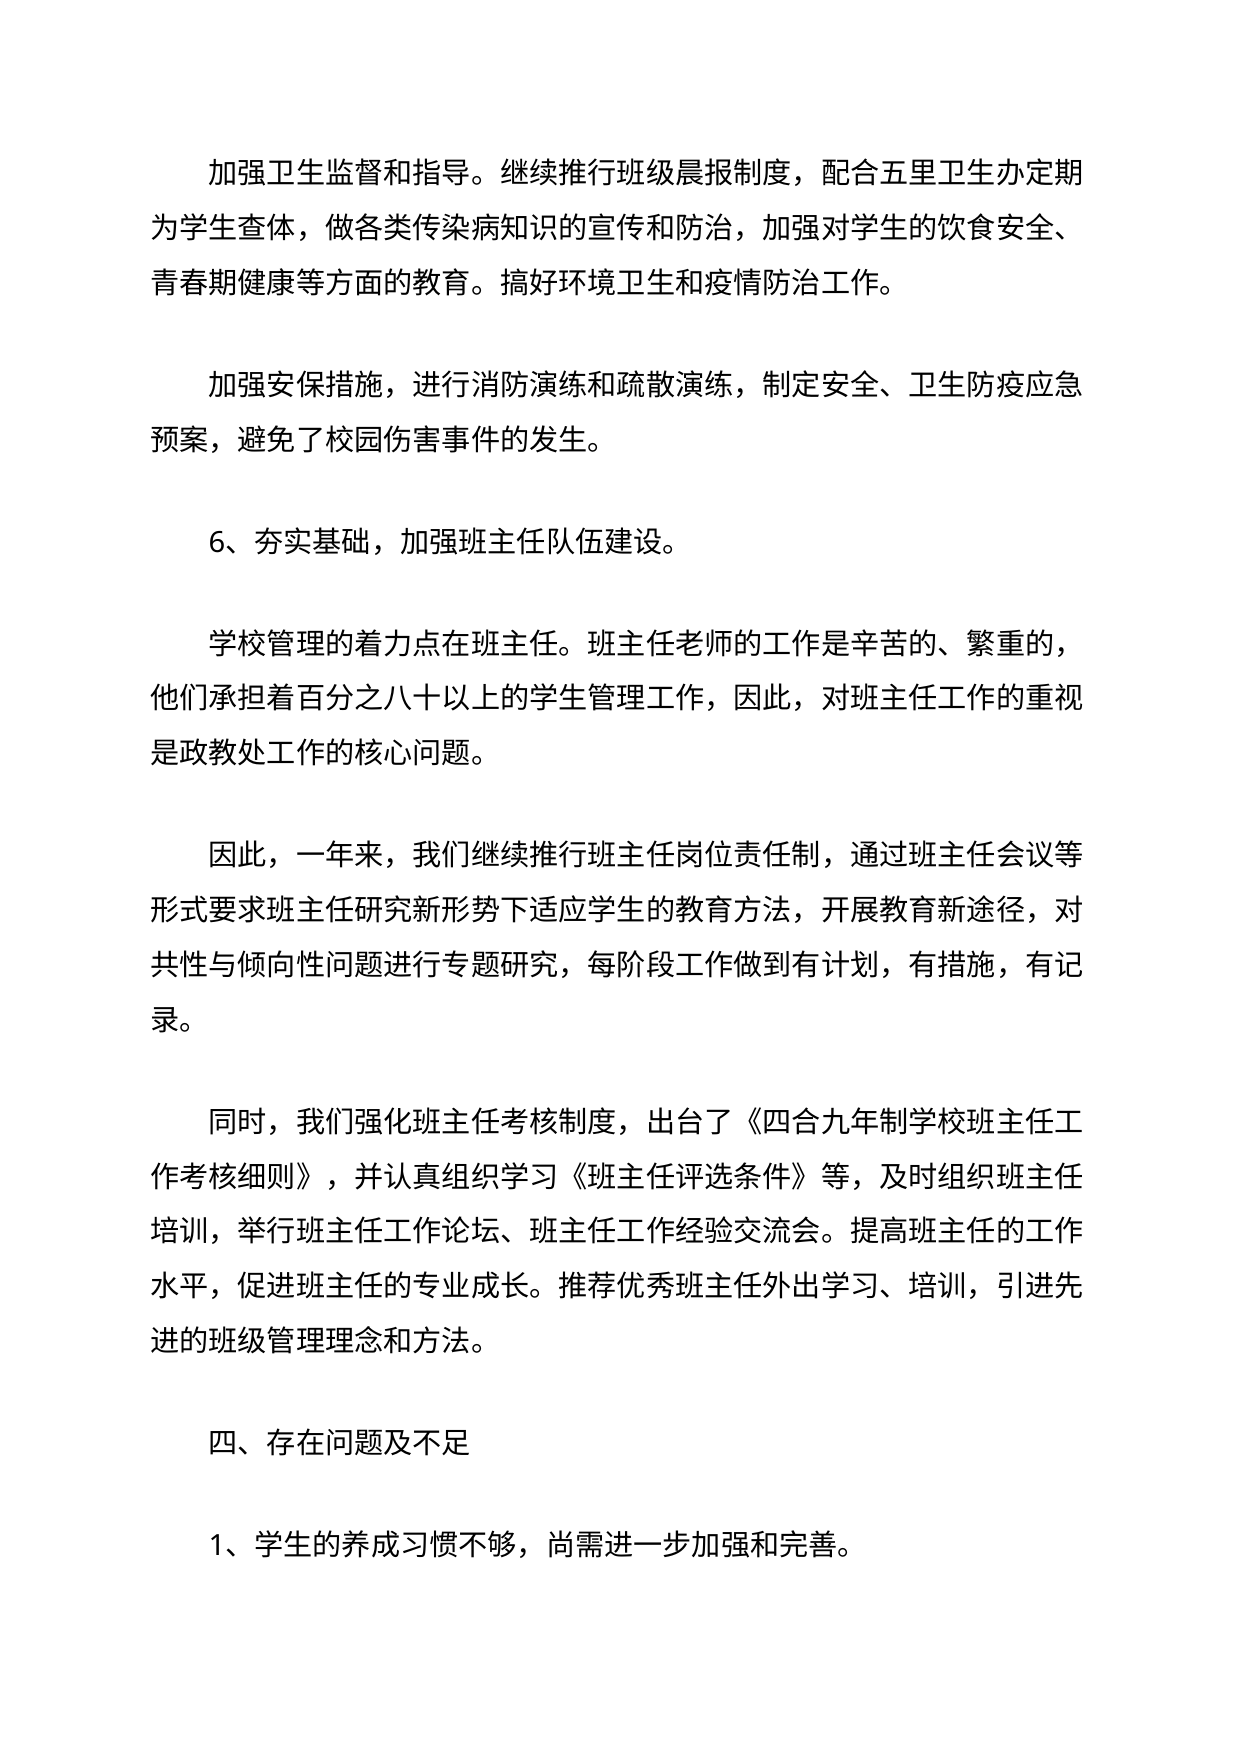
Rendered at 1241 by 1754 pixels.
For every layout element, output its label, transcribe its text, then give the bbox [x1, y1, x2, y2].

text 加强安保措施，进行消防演练和疏散演练，制定安全、卫生防疫应急预案，避免了校园伤害事件的发生。 [150, 362, 1090, 459]
text 学校管理的着力点在班主任。班主任老师的工作是辛苦的、繁重的，他们承担着百分之八十以上的学生管理工作，因此，对班主任工作的重视是政教处工作的核心问题。 [150, 620, 1090, 772]
text 同时，我们强化班主任考核制度，出台了《四合九年制学校班主任工作考核细则》，并认真组织学习《班主任评选条件》等，及时组织班主任培训，举行班主任工作论坛、班主任工作经验交流会。提高班主任的工作水平，促进班主任的专业成长。推荐优秀班主任外出学习、培训，引进先进的班级管理理念和方法。 [150, 1098, 1090, 1360]
text 四、存在问题及不足 [150, 1419, 1090, 1462]
text 1、学生的养成习惯不够，尚需进一步加强和完善。 [150, 1521, 1090, 1564]
text 6、夯实基础，加强班主任队伍建设。 [150, 518, 1090, 561]
text 因此，一年来，我们继续推行班主任岗位责任制，通过班主任会议等形式要求班主任研究新形势下适应学生的教育方法，开展教育新途径，对共性与倾向性问题进行专题研究，每阶段工作做到有计划，有措施，有记录。 [150, 832, 1090, 1039]
text 加强卫生监督和指导。继续推行班级晨报制度，配合五里卫生办定期为学生查体，做各类传染病知识的宣传和防治，加强对学生的饮食安全、青春期健康等方面的教育。搞好环境卫生和疫情防治工作。 [150, 150, 1090, 302]
